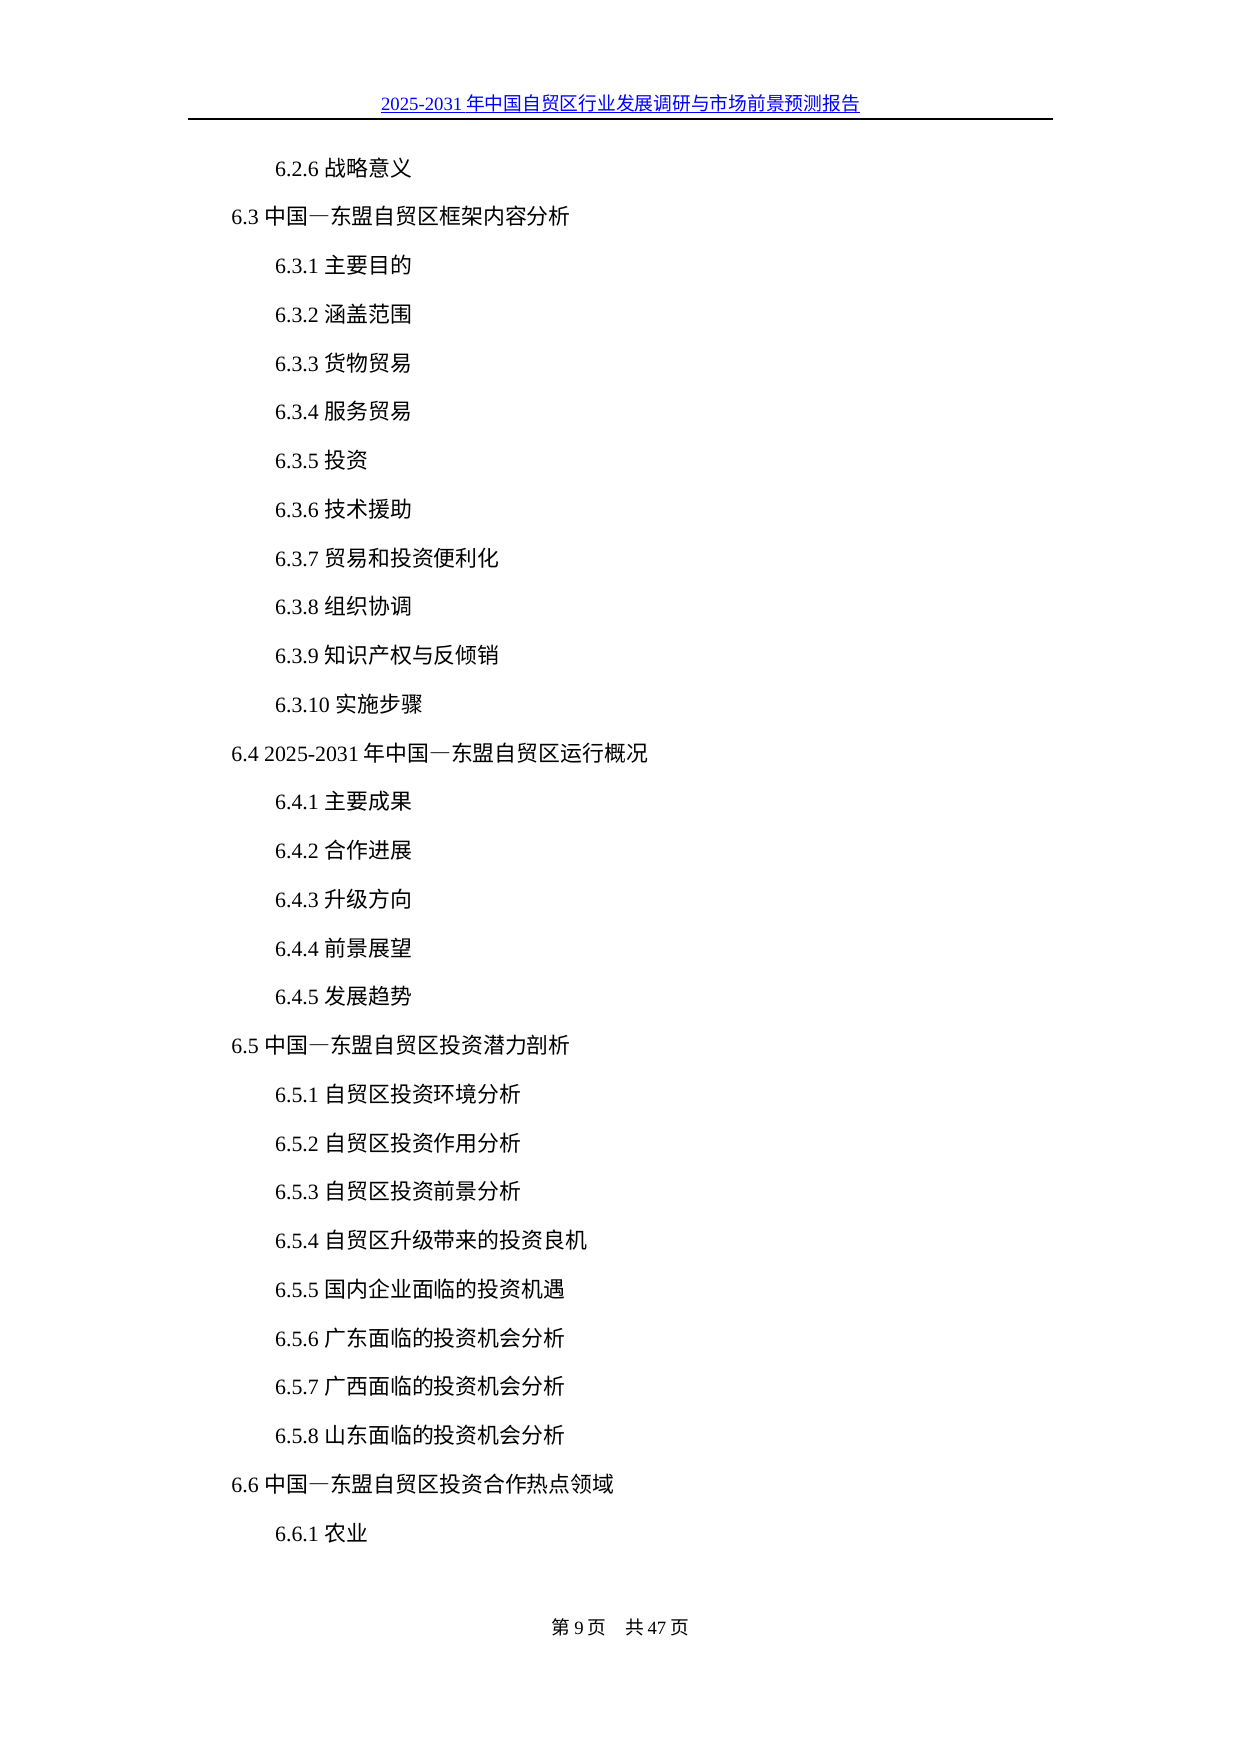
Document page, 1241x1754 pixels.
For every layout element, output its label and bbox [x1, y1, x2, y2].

text [187, 150, 1053, 1548]
